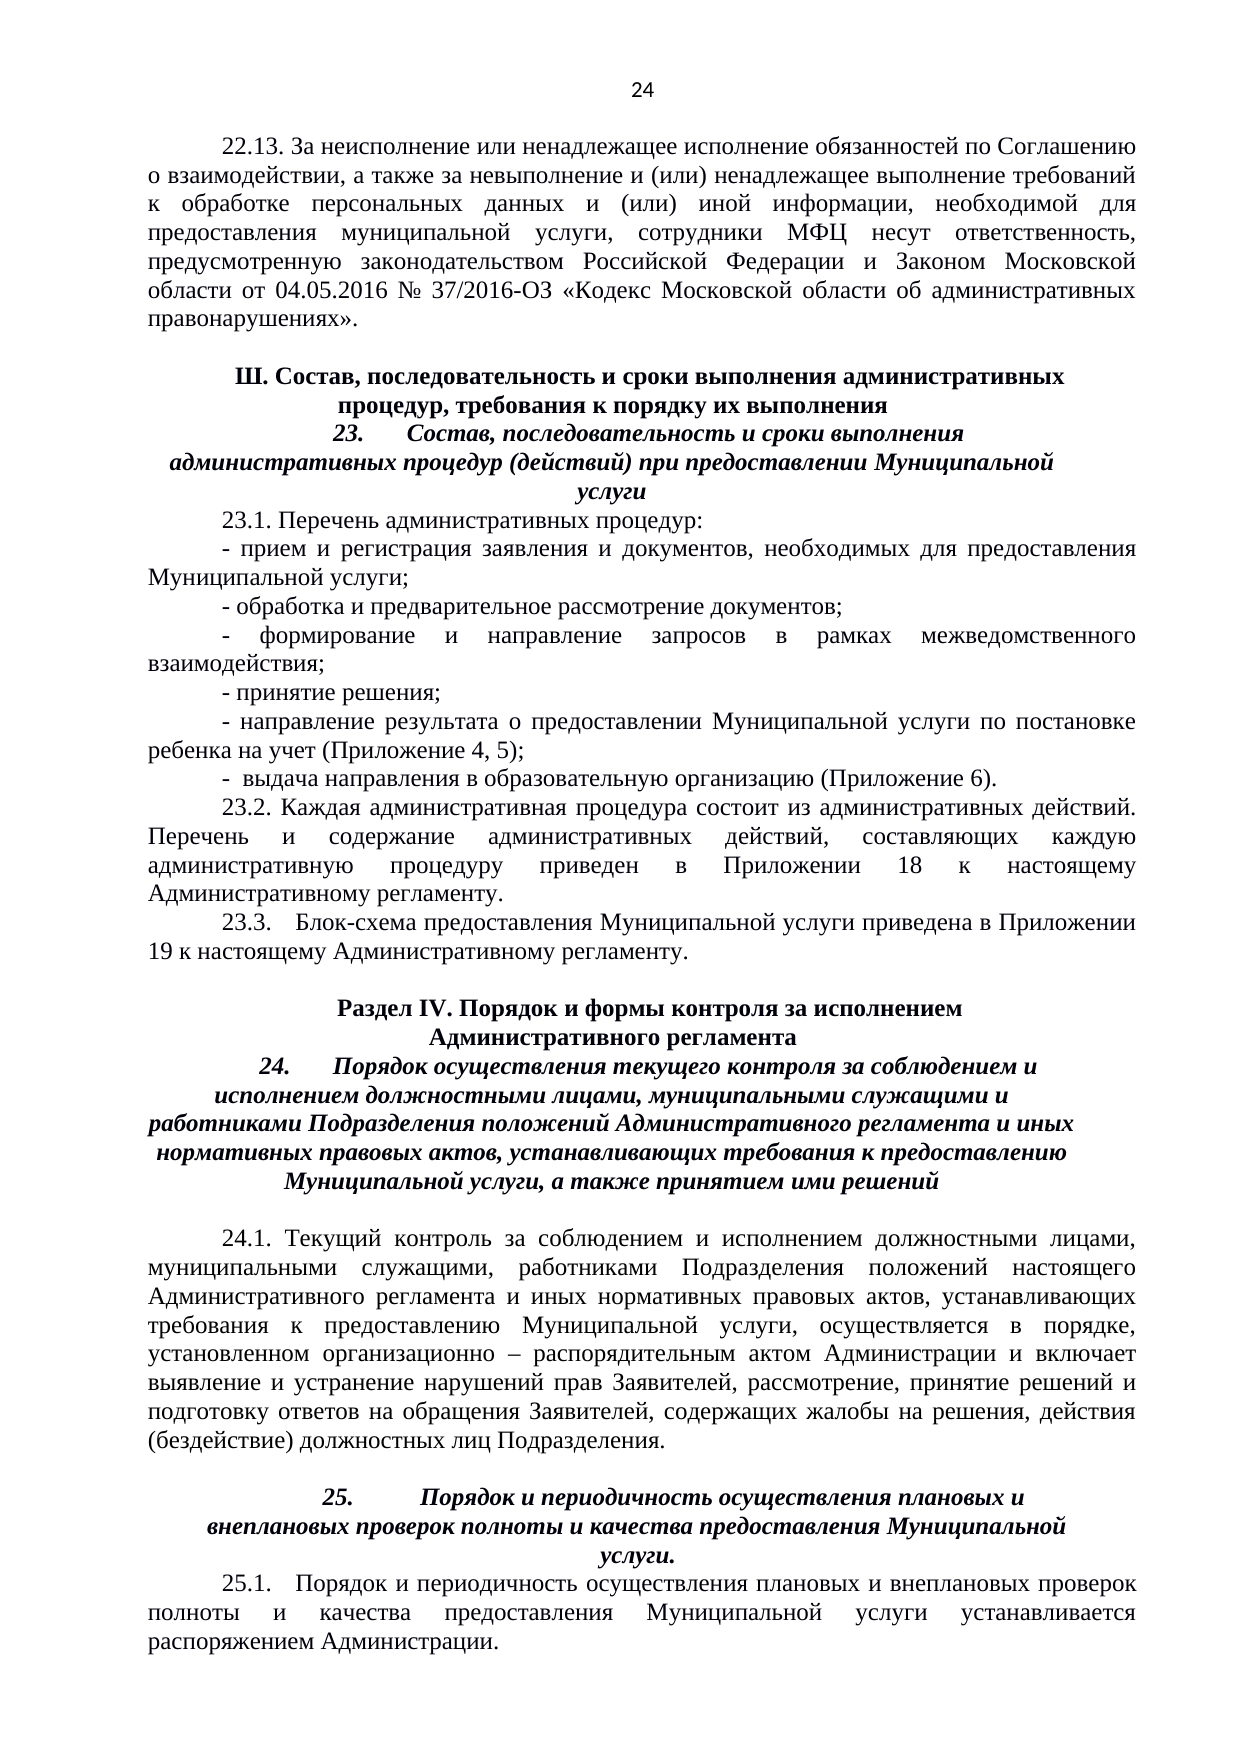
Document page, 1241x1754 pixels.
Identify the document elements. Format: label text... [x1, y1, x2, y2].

text - формирование и направление запросов в рамках межведомственного взаимодействия; [148, 620, 1137, 677]
text - прием и регистрация заявления и документов, необходимых для предоставления Муниципальной услуги; [148, 533, 1137, 591]
text Ш. Состав, последовательность и сроки выполнения административных процедур, требования к порядку их выполнения [148, 361, 1078, 418]
text - направление результата о предоставлении Муниципальной услуги по постановке ребенка на учет (Приложение 4, 5); [148, 706, 1137, 763]
text Раздел IV. Порядок и формы контроля за исполнением Административного регламента [148, 993, 1078, 1051]
text 24.1. Текущий контроль за соблюдением и исполнением должностными лицами, муниципальными служащими, работниками Подразделения положений настоящего Административного регламента и иных нормативных правовых актов, устанавливающих требования к предоставлению Муниципальной услуги, осуществляется в порядке, установленном организационно – распорядительным актом Администрации и включает выявление и устранение нарушений прав Заявителей, рассмотрение, принятие решений и подготовку ответов на обращения Заявителей, содержащих жалобы на решения, действия (бездействие) должностных лиц Подразделения. [148, 1223, 1137, 1453]
list Порядок и периодичность осуществления плановых и внеплановых проверок полноты и качества предоставления Муниципальной услуги. [198, 1482, 1078, 1568]
list 22.13. За неисполнение или ненадлежащее исполнение обязанностей по Соглашению о взаимодействии, а также за невыполнение и (или) ненадлежащее выполнение требований к обработке персональных данных и (или) иной информации, необходимой для предоставления муниципальной услуги, сотрудники МФЦ несут ответственность, предусмотренную законодательством Российской Федерации и Законом Московской области от 04.05.2016 № 37/2016-ОЗ «Кодекс Московской области об административных правонарушениях». [148, 131, 1137, 332]
text 23.2. Каждая административная процедура состоит из административных действий. Перечень и содержание административных действий, составляющих каждую административную процедуру приведен в Приложении 18 к настоящему Административному регламенту. [148, 792, 1137, 907]
text - принятие решения; [148, 677, 1034, 706]
text - обработка и предварительное рассмотрение документов; [148, 591, 1137, 620]
list Блок-схема предоставления Муниципальной услуги приведена в Приложении 19 к настоящему Административному регламенту. [148, 907, 1137, 965]
list Порядок осуществления текущего контроля за соблюдением и исполнением должностными лицами, муниципальными служащими и работниками Подразделения положений Административного регламента и иных нормативных правовых актов, устанавливающих требования к предоставлению Муниципальной услуги, а также принятием ими решений [148, 1051, 1078, 1195]
text - выдача направления в образовательную организацию (Приложение 6). [148, 763, 1137, 792]
list Порядок и периодичность осуществления плановых и внеплановых проверок полноты и качества предоставления Муниципальной услуги устанавливается распоряжением Администрации. [148, 1568, 1137, 1655]
text 23.1. Перечень административных процедур: [148, 505, 1137, 533]
list Состав, последовательность и сроки выполнения административных процедур (действий) при предоставлении Муниципальной услуги [148, 418, 1078, 505]
